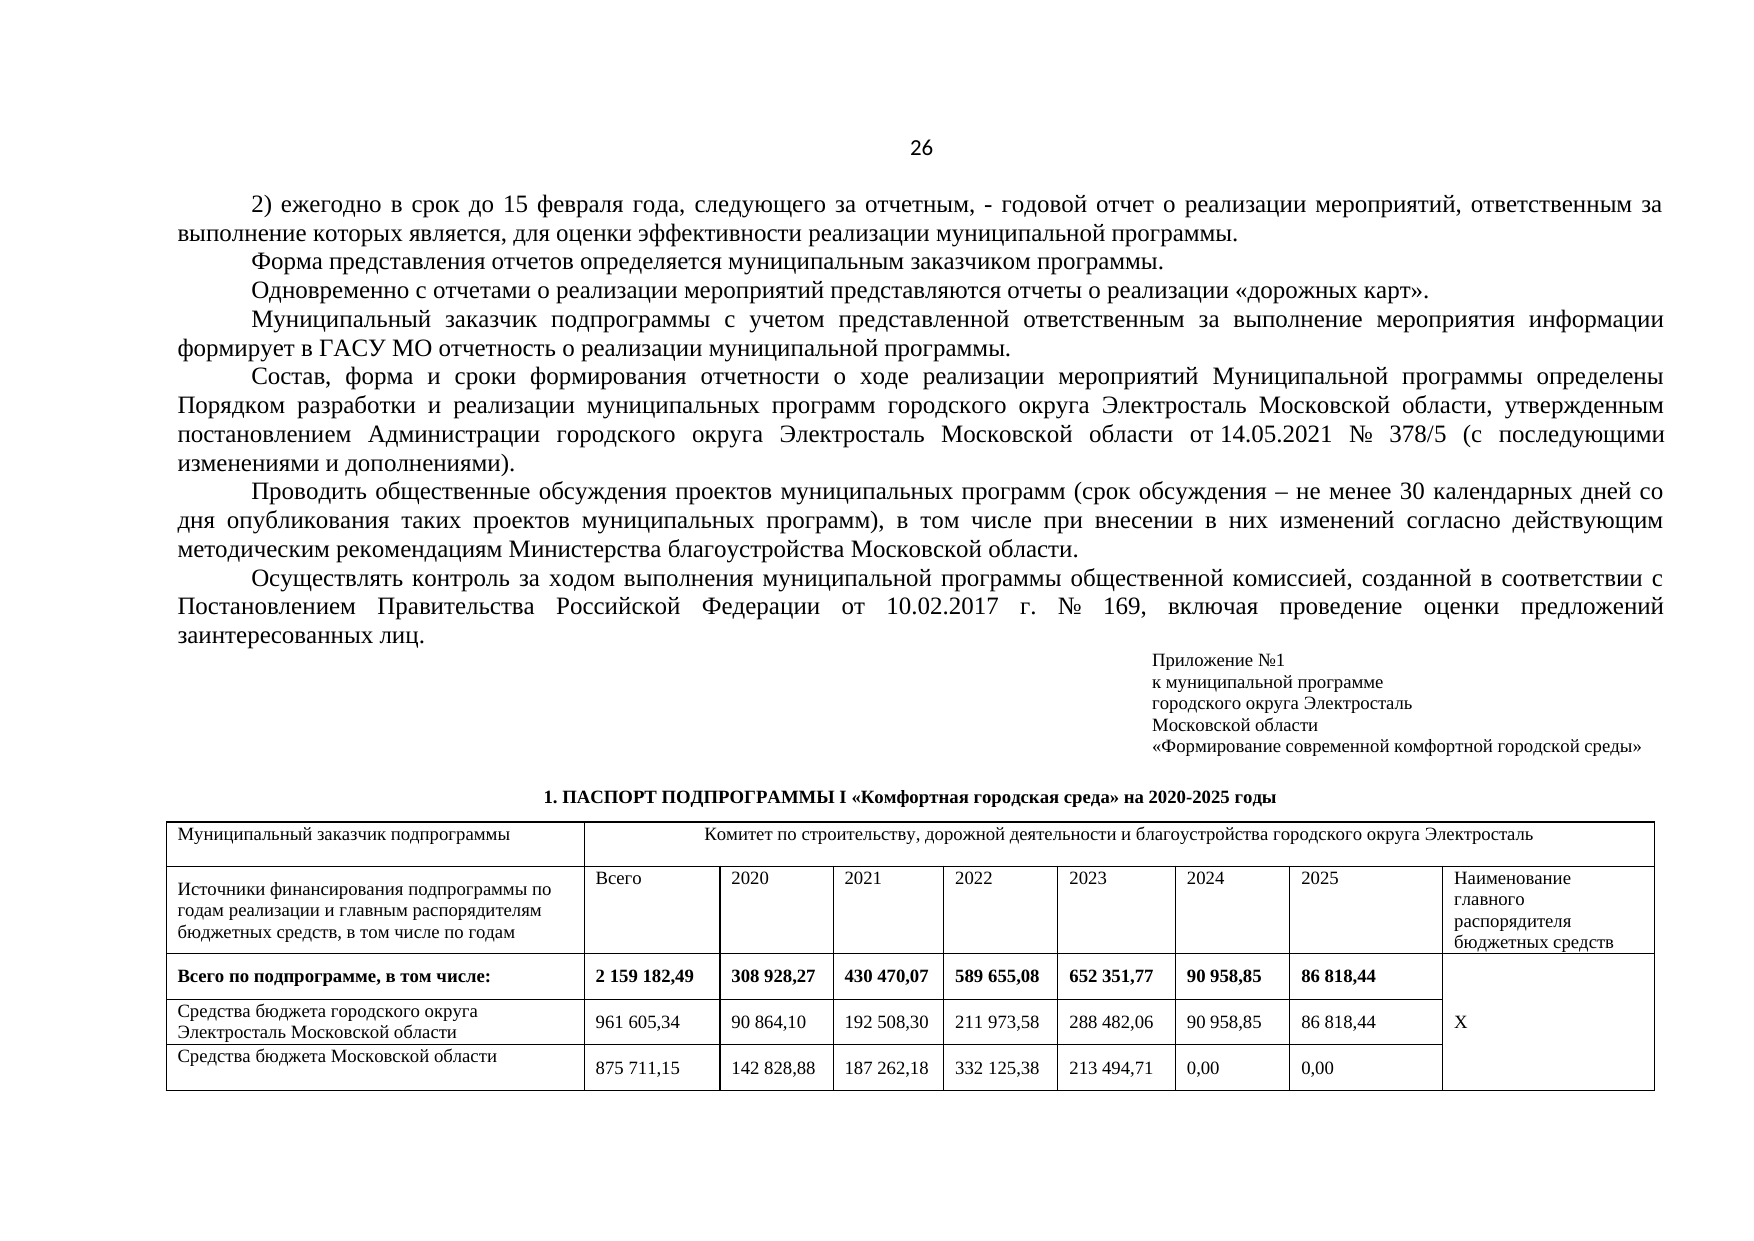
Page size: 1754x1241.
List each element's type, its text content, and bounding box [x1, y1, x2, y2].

table_cell 187 262,18 [834, 1045, 943, 1090]
table_cell 589 655,08 [944, 954, 1057, 998]
table_cell 192 508,30 [834, 1000, 943, 1044]
text Состав, форма и сроки формирования отчетности о ходе реализации мероприятий Муниципальной программы определены Порядком разработки и реализации муниципальных программ городского округа Электросталь Московской области, утвержденным постановлением Администрации городского округа Электросталь Московской области от 14.05.2021 № 378/5 (с последующими изменениями и дополнениями). [177, 361, 1665, 476]
table_cell Х [1443, 954, 1654, 1090]
table_cell 211 973,58 [944, 1000, 1057, 1044]
table_cell 430 470,07 [834, 954, 943, 998]
table_cell 288 482,06 [1058, 1000, 1175, 1044]
table_cell 0,00 [1176, 1045, 1289, 1090]
text Муниципальный заказчик подпрограммы с учетом представленной ответственным за выполнение мероприятия информации формирует в ГАСУ МО отчетность о реализации муниципальной программы. [177, 304, 1665, 361]
text 2) ежегодно в срок до 15 февраля года, следующего за отчетным, - годовой отчет о реализации мероприятий, ответственным за выполнение которых является, для оценки эффективности реализации муниципальной программы. [177, 189, 1665, 246]
table_cell 652 351,77 [1058, 954, 1175, 998]
text Осуществлять контроль за ходом выполнения муниципальной программы общественной комиссией, созданной в соответствии с Постановлением Правительства Российской Федерации от 10.02.2017 г. № 169, включая проведение оценки предложений заинтересованных лиц. [177, 563, 1665, 649]
table_cell 875 711,15 [585, 1045, 719, 1090]
table_cell 2022 [944, 867, 1057, 953]
table_cell 2024 [1176, 867, 1289, 953]
table_cell 90 958,85 [1176, 1000, 1289, 1044]
table_cell Муниципальный заказчик подпрограммы [167, 823, 584, 866]
table_cell 213 494,71 [1058, 1045, 1175, 1090]
text Приложение №1 [945, 649, 1665, 671]
table_cell Всего [585, 867, 719, 953]
table_cell Всего по подпрограмме, в том числе: [167, 954, 584, 998]
table_cell 2020 [721, 867, 833, 953]
table_cell Комитет по строительству, дорожной деятельности и благоустройства городского округа Электросталь [585, 823, 1654, 866]
table_cell 86 818,44 [1290, 1000, 1442, 1044]
table_cell 332 125,38 [944, 1045, 1057, 1090]
table_cell 961 605,34 [585, 1000, 719, 1044]
table_cell 86 818,44 [1290, 954, 1442, 998]
text к муниципальной программе [945, 671, 1665, 692]
table_cell 90 864,10 [721, 1000, 833, 1044]
table_cell Наименование главного распорядителя бюджетных средств [1443, 867, 1654, 953]
table_header 1. ПАСПОРТ ПОДПРОГРАММЫ I «Комфортная городская среда» на 2020-2025 годы [166, 786, 1654, 821]
table_cell 2021 [834, 867, 943, 953]
table_cell 2023 [1058, 867, 1175, 953]
text Московской области [945, 714, 1665, 735]
text Одновременно с отчетами о реализации мероприятий представляются отчеты о реализации «дорожных карт». [177, 275, 1665, 304]
table_cell Средства бюджета городского округа Электросталь Московской области [167, 1000, 584, 1044]
table_cell Средства бюджета Московской области [167, 1045, 584, 1090]
table_cell 2025 [1290, 867, 1442, 953]
table_cell 90 958,85 [1176, 954, 1289, 998]
table_cell 308 928,27 [721, 954, 833, 998]
table_cell 142 828,88 [721, 1045, 833, 1090]
text городского округа Электросталь [945, 692, 1665, 714]
table_cell Источники финансирования подпрограммы по годам реализации и главным распорядителям бюджетных средств, в том числе по годам [167, 867, 584, 953]
text Проводить общественные обсуждения проектов муниципальных программ (срок обсуждения – не менее 30 календарных дней со дня опубликования таких проектов муниципальных программ), в том числе при внесении в них изменений согласно действующим методическим рекомендациям Министерства благоустройства Московской области. [177, 476, 1665, 563]
text Форма представления отчетов определяется муниципальным заказчиком программы. [177, 246, 1665, 275]
text «Формирование современной комфортной городской среды» [1152, 735, 1665, 757]
table_cell 0,00 [1290, 1045, 1442, 1090]
table_cell 2 159 182,49 [585, 954, 719, 998]
